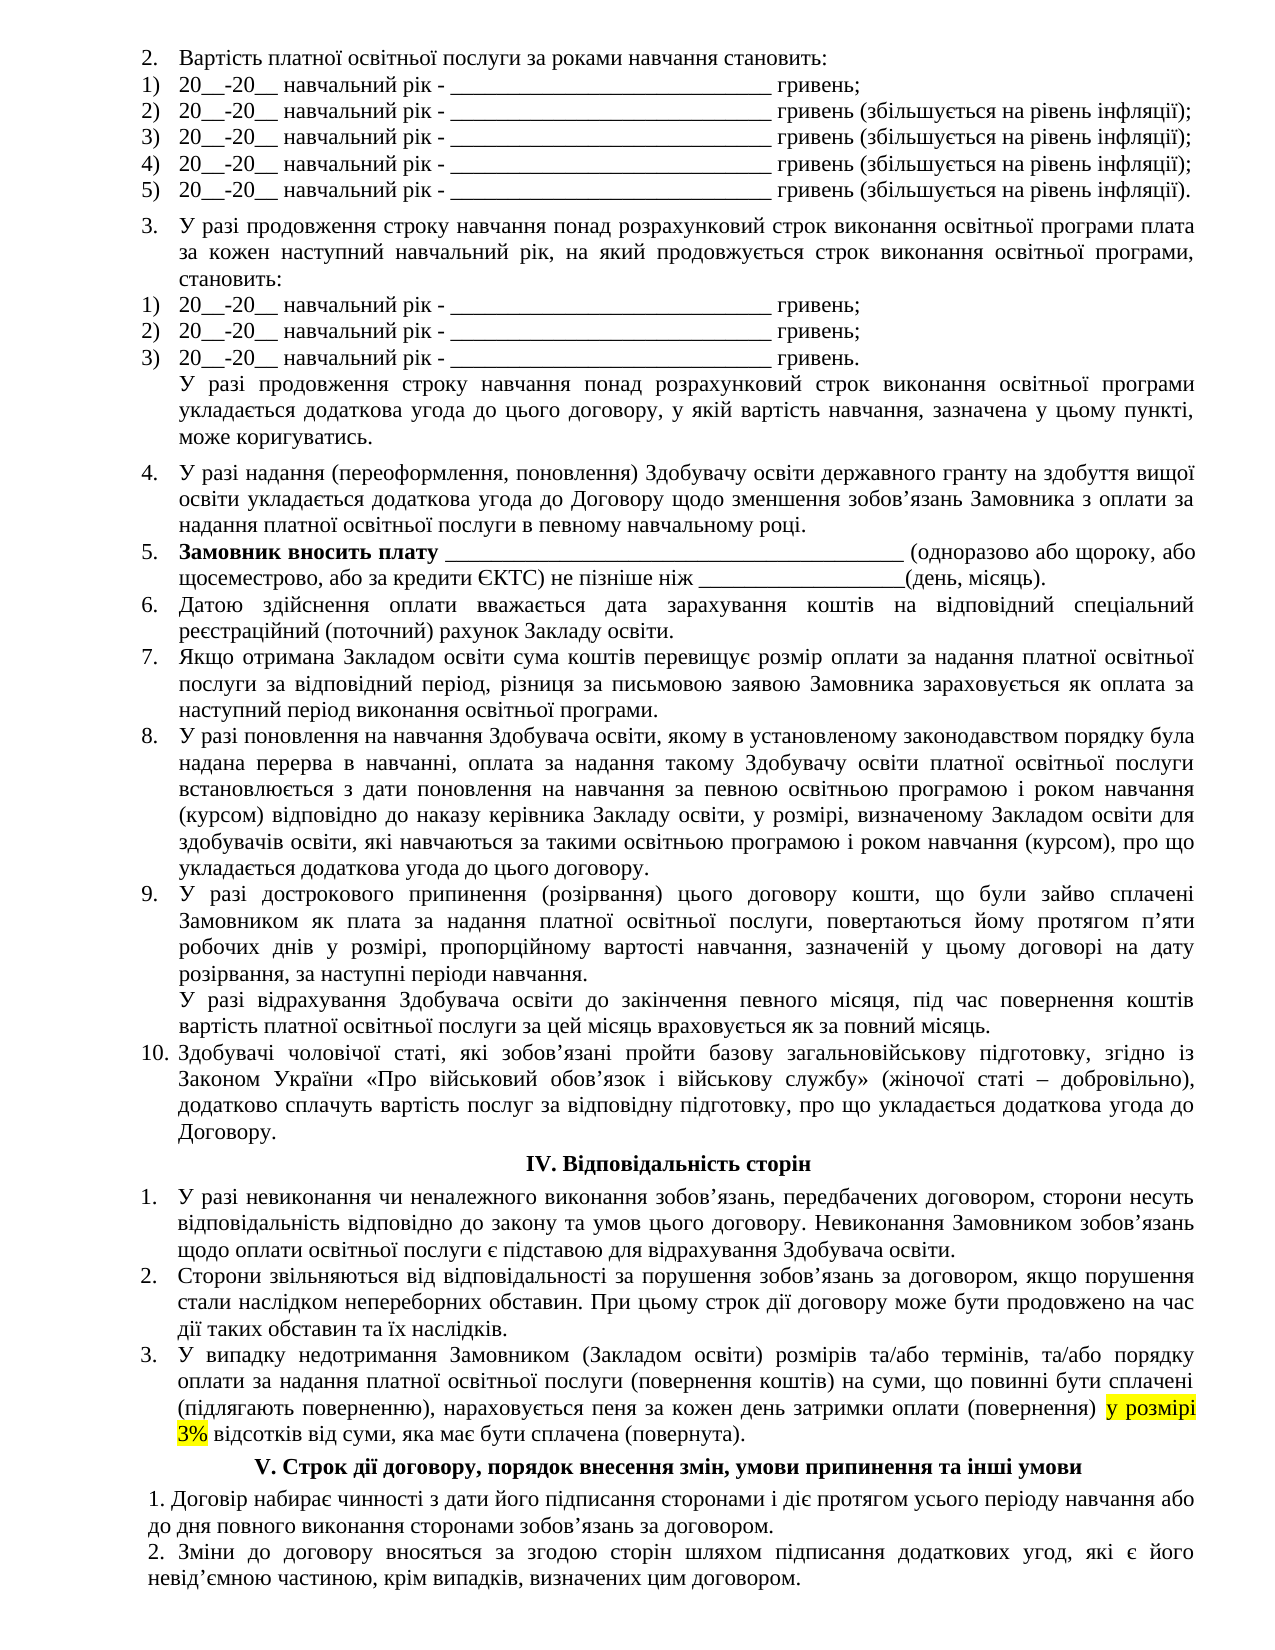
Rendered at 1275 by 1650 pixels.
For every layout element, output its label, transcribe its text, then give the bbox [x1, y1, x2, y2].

text V. Строк дії договору, порядок внесення змін, умови припинення та інші умови [141, 1453, 1196, 1479]
list 20__-20__ навчальний рік - ____________________________ гривень; [141, 291, 1196, 317]
list У разі надання (переоформлення, поновлення) Здобувачу освіти державного гранту на здобуття вищої освіти укладається додаткова угода до Договору щодо зменшення зобов’язань Замовника з оплати за надання платної освітньої послуги в певному навчальному році. [141, 459, 1196, 538]
list У разі невиконання чи неналежного виконання зобов’язань, передбачених договором, сторони несуть відповідальність відповідно до закону та умов цього договору. Невиконання Замовником зобов’язань щодо оплати освітньої послуги є підставою для відрахування Здобувача освіти. [140, 1183, 1196, 1262]
list Якщо отримана Закладом освіти сума коштів перевищує розмір оплати за надання платної освітньої послуги за відповідний період, різниця за письмовою заявою Замовника зараховується як оплата за наступний період виконання освітньої програми. [141, 643, 1196, 722]
list 20__-20__ навчальний рік - ____________________________ гривень; [141, 71, 1196, 97]
list 20__-20__ навчальний рік - ____________________________ гривень (збільшується на рівень інфляції). [141, 176, 1196, 202]
list 20__-20__ навчальний рік - ____________________________ гривень; [141, 317, 1196, 344]
list Вартість платної освітньої послуги за роками навчання становить: [141, 44, 1196, 71]
list Замовник вносить плату ________________________________________ (одноразово або щороку, або щосеместрово, або за кредити ЄКТС) не пізніше ніж __________________(день, місяць). [141, 538, 1196, 591]
text У разі продовження строку навчання понад розрахунковий строк виконання освітньої програми укладається додаткова угода до цього договору, у якій вартість навчання, зазначена у цьому пункті, може коригуватись. [178, 370, 1196, 449]
list Сторони звільняються від відповідальності за порушення зобов’язань за договором, якщо порушення стали наслідком непереборних обставин. При цьому строк дії договору може бути продовжено на час дії таких обставин та їх наслідків. [140, 1262, 1196, 1341]
text 1. Договір набирає чинності з дати його підписання сторонами і діє протягом усього періоду навчання або до дня повного виконання сторонами зобов’язань за договором. [148, 1485, 1196, 1538]
list У разі продовження строку навчання понад розрахунковий строк виконання освітньої програми плата за кожен наступний навчальний рік, на який продовжується строк виконання освітньої програми, становить: [141, 212, 1196, 291]
list У разі дострокового припинення (розірвання) цього договору кошти, що були зайво сплачені Замовником як плата за надання платної освітньої послуги, повертаються йому протягом п’яти робочих днів у розмірі, пропорційному вартості навчання, зазначеній у цьому договорі на дату розірвання, за наступні періоди навчання. [141, 881, 1196, 986]
text IV. Відповідальність сторін [141, 1150, 1196, 1177]
list 20__-20__ навчальний рік - ____________________________ гривень. [141, 344, 1196, 370]
text 2. Зміни до договору вносяться за згодою сторін шляхом підписання додаткових угод, які є його невід’ємною частиною, крім випадків, визначених цим договором. [148, 1538, 1196, 1591]
list 20__-20__ навчальний рік - ____________________________ гривень (збільшується на рівень інфляції); [141, 123, 1196, 150]
list 20__-20__ навчальний рік - ____________________________ гривень (збільшується на рівень інфляції); [141, 97, 1196, 123]
list 20__-20__ навчальний рік - ____________________________ гривень (збільшується на рівень інфляції); [141, 150, 1196, 176]
list Здобувачі чоловічої статі, які зобов’язані пройти базову загальновійськову підготовку, згідно із Законом України «Про військовий обов’язок і військову службу» (жіночої статі – добровільно), додатково сплачуть вартість послуг за відповідну підготовку, про що укладається додаткова угода до Договору. [141, 1039, 1196, 1144]
list Датою здійснення оплати вважається дата зарахування коштів на відповідний спеціальний реєстраційний (поточний) рахунок Закладу освіти. [141, 591, 1196, 643]
text У разі відрахування Здобувача освіти до закінчення певного місяця, під час повернення коштів вартість платної освітньої послуги за цей місяць враховується як за повний місяць. [178, 986, 1196, 1039]
list У разі поновлення на навчання Здобувача освіти, якому в установленому законодавством порядку була надана перерва в навчанні, оплата за надання такому Здобувачу освіти платної освітньої послуги встановлюється з дати поновлення на навчання за певною освітньою програмою і роком навчання (курсом) відповідно до наказу керівника Закладу освіти, у розмірі, визначеному Закладом освіти для здобувачів освіти, які навчаються за такими освітньою програмою і роком навчання (курсом), про що укладається додаткова угода до цього договору. [141, 722, 1196, 881]
list У випадку недотримання Замовником (Закладом освіти) розмірів та/або термінів, та/або порядку оплати за надання платної освітньої послуги (повернення коштів) на суми, що повинні бути сплачені (підлягають поверненню), нараховується пеня за кожен день затримки оплати (повернення) у розмірі 3% відсотків від суми, яка має бути сплачена (повернута). [140, 1341, 1196, 1446]
